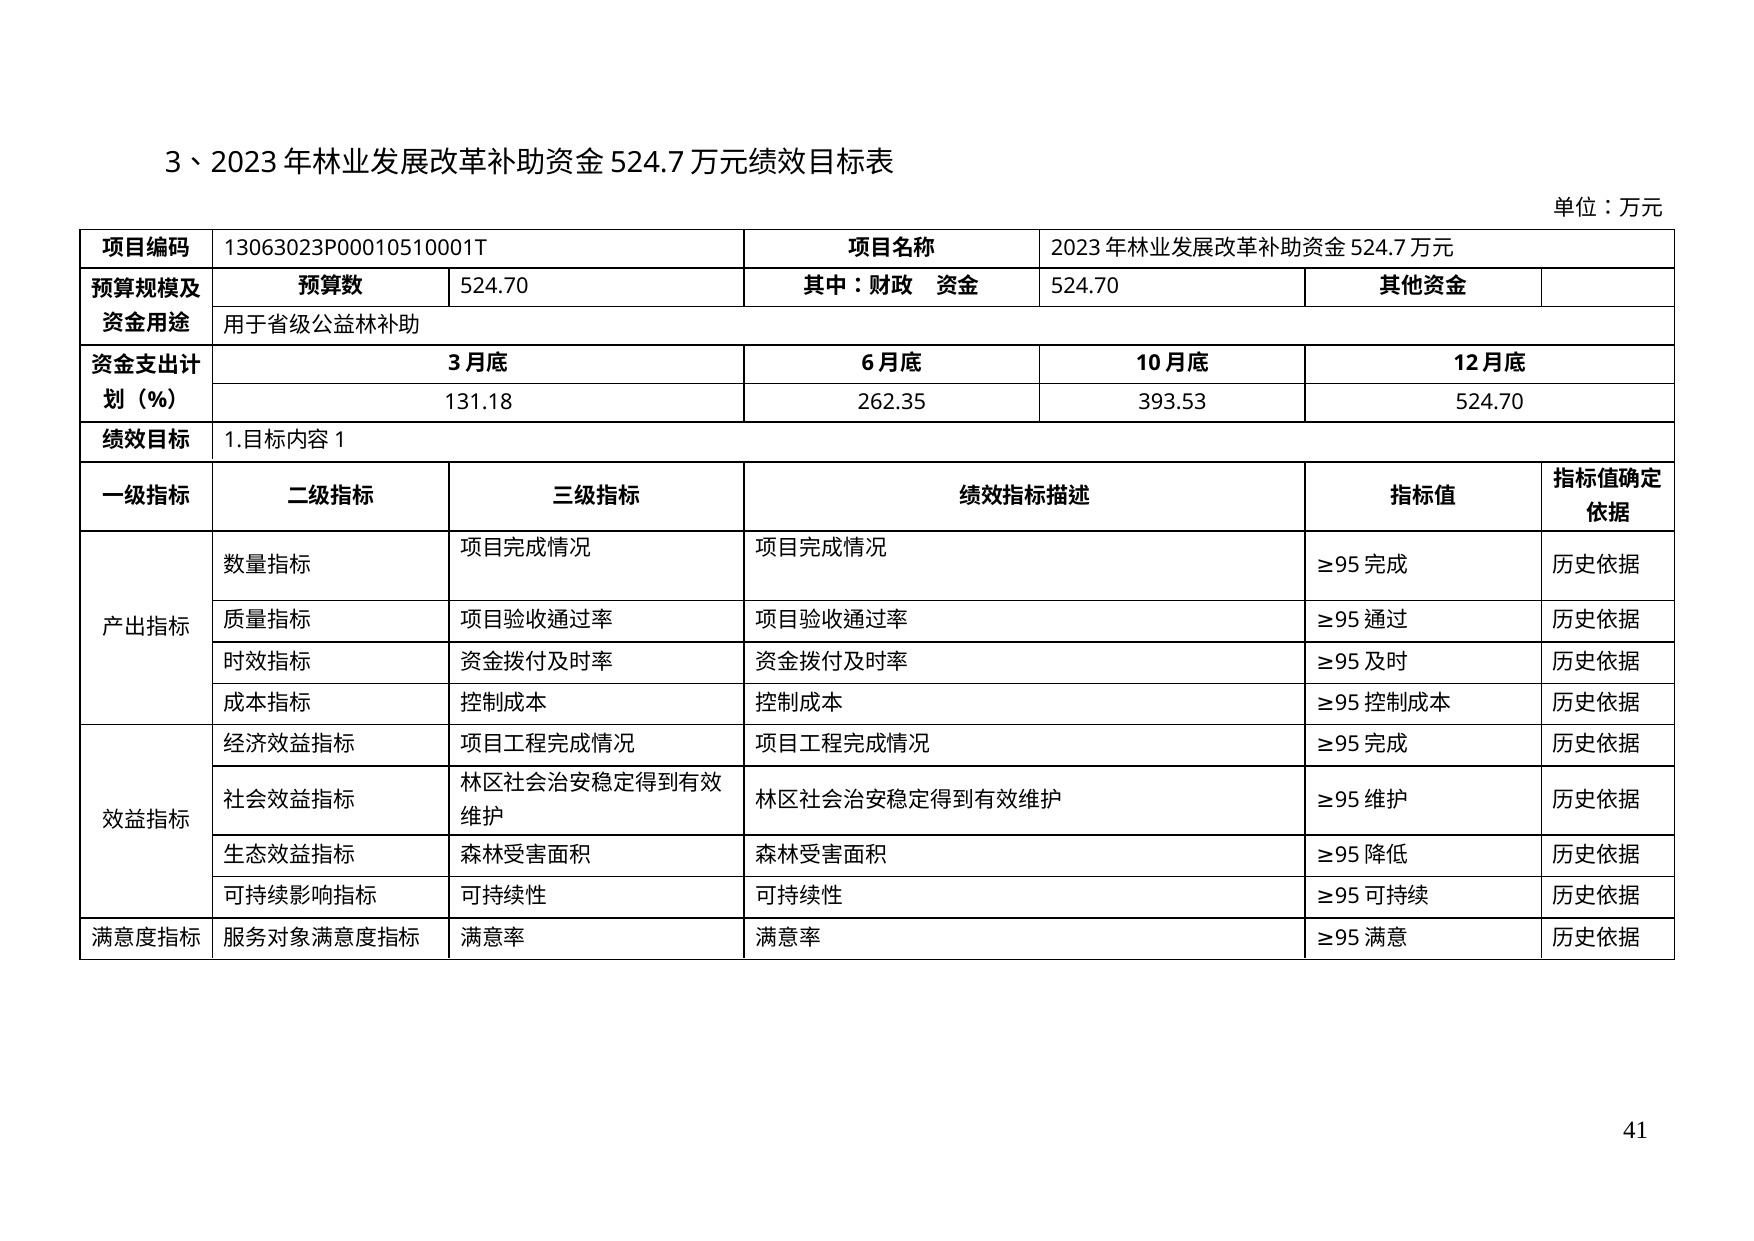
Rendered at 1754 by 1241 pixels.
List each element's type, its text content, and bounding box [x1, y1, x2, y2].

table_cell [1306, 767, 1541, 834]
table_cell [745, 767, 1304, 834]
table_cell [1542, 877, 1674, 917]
table_cell 预算规模及资金用途 [81, 269, 212, 344]
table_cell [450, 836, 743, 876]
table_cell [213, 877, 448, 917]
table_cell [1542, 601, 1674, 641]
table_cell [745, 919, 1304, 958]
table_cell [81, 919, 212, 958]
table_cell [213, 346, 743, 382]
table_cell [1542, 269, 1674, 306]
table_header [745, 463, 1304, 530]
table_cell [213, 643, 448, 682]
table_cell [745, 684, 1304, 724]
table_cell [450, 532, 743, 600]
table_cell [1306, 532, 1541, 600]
table_cell 13063023P00010510001T [213, 230, 743, 267]
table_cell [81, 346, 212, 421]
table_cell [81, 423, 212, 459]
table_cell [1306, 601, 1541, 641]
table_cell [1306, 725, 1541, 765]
text 3、2023年林业发展改革补助资金524.7万元绩效目标表 [106, 142, 1648, 181]
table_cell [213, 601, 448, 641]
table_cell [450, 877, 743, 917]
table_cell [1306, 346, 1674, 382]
table_cell 项目编码 [81, 230, 212, 267]
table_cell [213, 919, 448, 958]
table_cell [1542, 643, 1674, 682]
table_cell 2023年林业发展改革补助资金524.7万元 [1040, 230, 1674, 267]
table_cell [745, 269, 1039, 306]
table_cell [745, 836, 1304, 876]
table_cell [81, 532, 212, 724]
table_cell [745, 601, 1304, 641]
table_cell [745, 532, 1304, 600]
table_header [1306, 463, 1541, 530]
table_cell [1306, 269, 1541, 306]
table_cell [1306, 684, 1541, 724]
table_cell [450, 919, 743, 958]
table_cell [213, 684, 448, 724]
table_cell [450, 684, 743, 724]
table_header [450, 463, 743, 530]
table_cell 预算数 [213, 269, 448, 306]
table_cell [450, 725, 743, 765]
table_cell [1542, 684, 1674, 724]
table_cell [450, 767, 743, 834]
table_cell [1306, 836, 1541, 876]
table_cell 项目名称 [745, 230, 1039, 267]
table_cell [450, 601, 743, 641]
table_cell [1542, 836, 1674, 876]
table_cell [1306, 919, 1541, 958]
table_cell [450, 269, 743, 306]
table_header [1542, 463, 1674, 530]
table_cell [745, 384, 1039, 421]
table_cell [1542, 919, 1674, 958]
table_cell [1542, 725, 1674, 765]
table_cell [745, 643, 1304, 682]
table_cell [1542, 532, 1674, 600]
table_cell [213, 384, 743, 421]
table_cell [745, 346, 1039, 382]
table_header 单位：万元 [81, 189, 1674, 229]
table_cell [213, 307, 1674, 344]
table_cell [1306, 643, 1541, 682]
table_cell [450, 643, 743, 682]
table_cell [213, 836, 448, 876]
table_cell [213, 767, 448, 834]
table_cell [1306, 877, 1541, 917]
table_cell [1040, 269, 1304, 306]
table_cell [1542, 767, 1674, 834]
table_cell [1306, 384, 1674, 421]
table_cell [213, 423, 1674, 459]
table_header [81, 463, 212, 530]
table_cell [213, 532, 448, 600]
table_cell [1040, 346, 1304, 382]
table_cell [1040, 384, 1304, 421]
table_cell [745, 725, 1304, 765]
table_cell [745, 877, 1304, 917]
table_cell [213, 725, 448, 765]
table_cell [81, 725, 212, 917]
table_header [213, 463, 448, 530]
